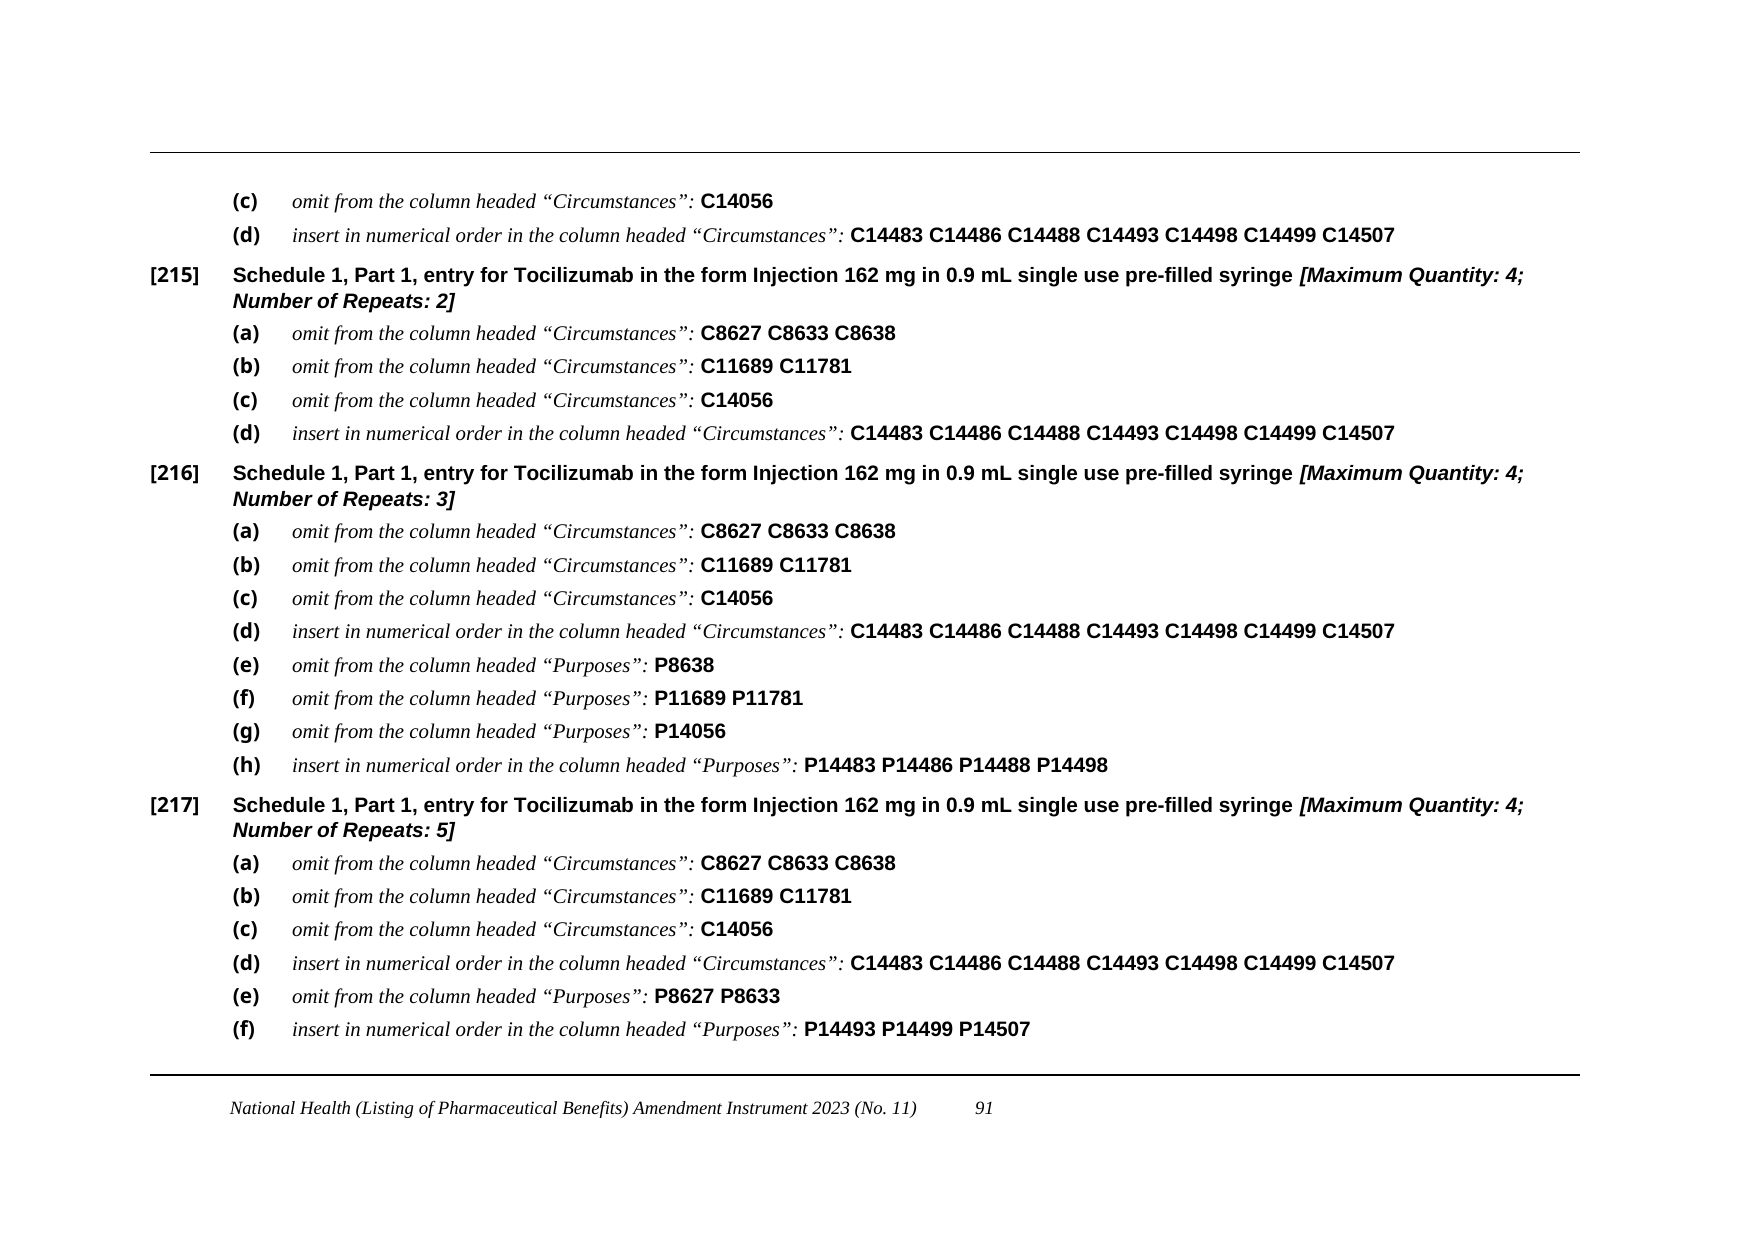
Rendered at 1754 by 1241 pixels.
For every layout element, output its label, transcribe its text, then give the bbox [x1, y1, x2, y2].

list omit from the column headed “Circumstances”: C11689 C11781 [233, 352, 1580, 379]
list insert in numerical order in the column headed “Purposes”: P14493 P14499 P14507 [233, 1015, 1580, 1042]
list insert in numerical order in the column headed “Circumstances”: C14483 C14486 C14488 C14493 C14498 C14499 C14507 [233, 948, 1580, 976]
list omit from the column headed “Circumstances”: C14056 [233, 584, 1580, 611]
list omit from the column headed “Circumstances”: C11689 C11781 [233, 550, 1580, 577]
list insert in numerical order in the column headed “Circumstances”: C14483 C14486 C14488 C14493 C14498 C14499 C14507 [233, 617, 1580, 644]
list insert in numerical order in the column headed “Purposes”: P14483 P14486 P14488 P14498 [233, 750, 1580, 777]
list omit from the column headed “Circumstances”: C8627 C8633 C8638 [233, 319, 1580, 346]
list insert in numerical order in the column headed “Circumstances”: C14483 C14486 C14488 C14493 C14498 C14499 C14507 [233, 419, 1580, 446]
list omit from the column headed “Circumstances”: C8627 C8633 C8638 [233, 848, 1580, 876]
list Schedule 1, Part 1, entry for Tocilizumab in the form Injection 162 mg in 0.9 mL single use pre-filled syringe [Maximum Quantity: 4; Number of Repeats: 3] [150, 458, 1580, 511]
list omit from the column headed “Circumstances”: C14056 [233, 915, 1580, 942]
list omit from the column headed “Circumstances”: C11689 C11781 [233, 882, 1580, 909]
list Schedule 1, Part 1, entry for Tocilizumab in the form Injection 162 mg in 0.9 mL single use pre-filled syringe [Maximum Quantity: 4; Number of Repeats: 2] [150, 260, 1580, 312]
list omit from the column headed “Purposes”: P14056 [233, 717, 1580, 744]
list omit from the column headed “Purposes”: P8638 [233, 650, 1580, 677]
list omit from the column headed “Purposes”: P11689 P11781 [233, 684, 1580, 711]
list omit from the column headed “Circumstances”: C14056 [233, 385, 1580, 412]
list omit from the column headed “Purposes”: P8627 P8633 [233, 982, 1580, 1009]
list omit from the column headed “Circumstances”: C8627 C8633 C8638 [233, 517, 1580, 544]
list insert in numerical order in the column headed “Circumstances”: C14483 C14486 C14488 C14493 C14498 C14499 C14507 [233, 221, 1580, 248]
list Schedule 1, Part 1, entry for Tocilizumab in the form Injection 162 mg in 0.9 mL single use pre-filled syringe [Maximum Quantity: 4; Number of Repeats: 5] [150, 790, 1580, 842]
list omit from the column headed “Circumstances”: C14056 [233, 187, 1580, 214]
